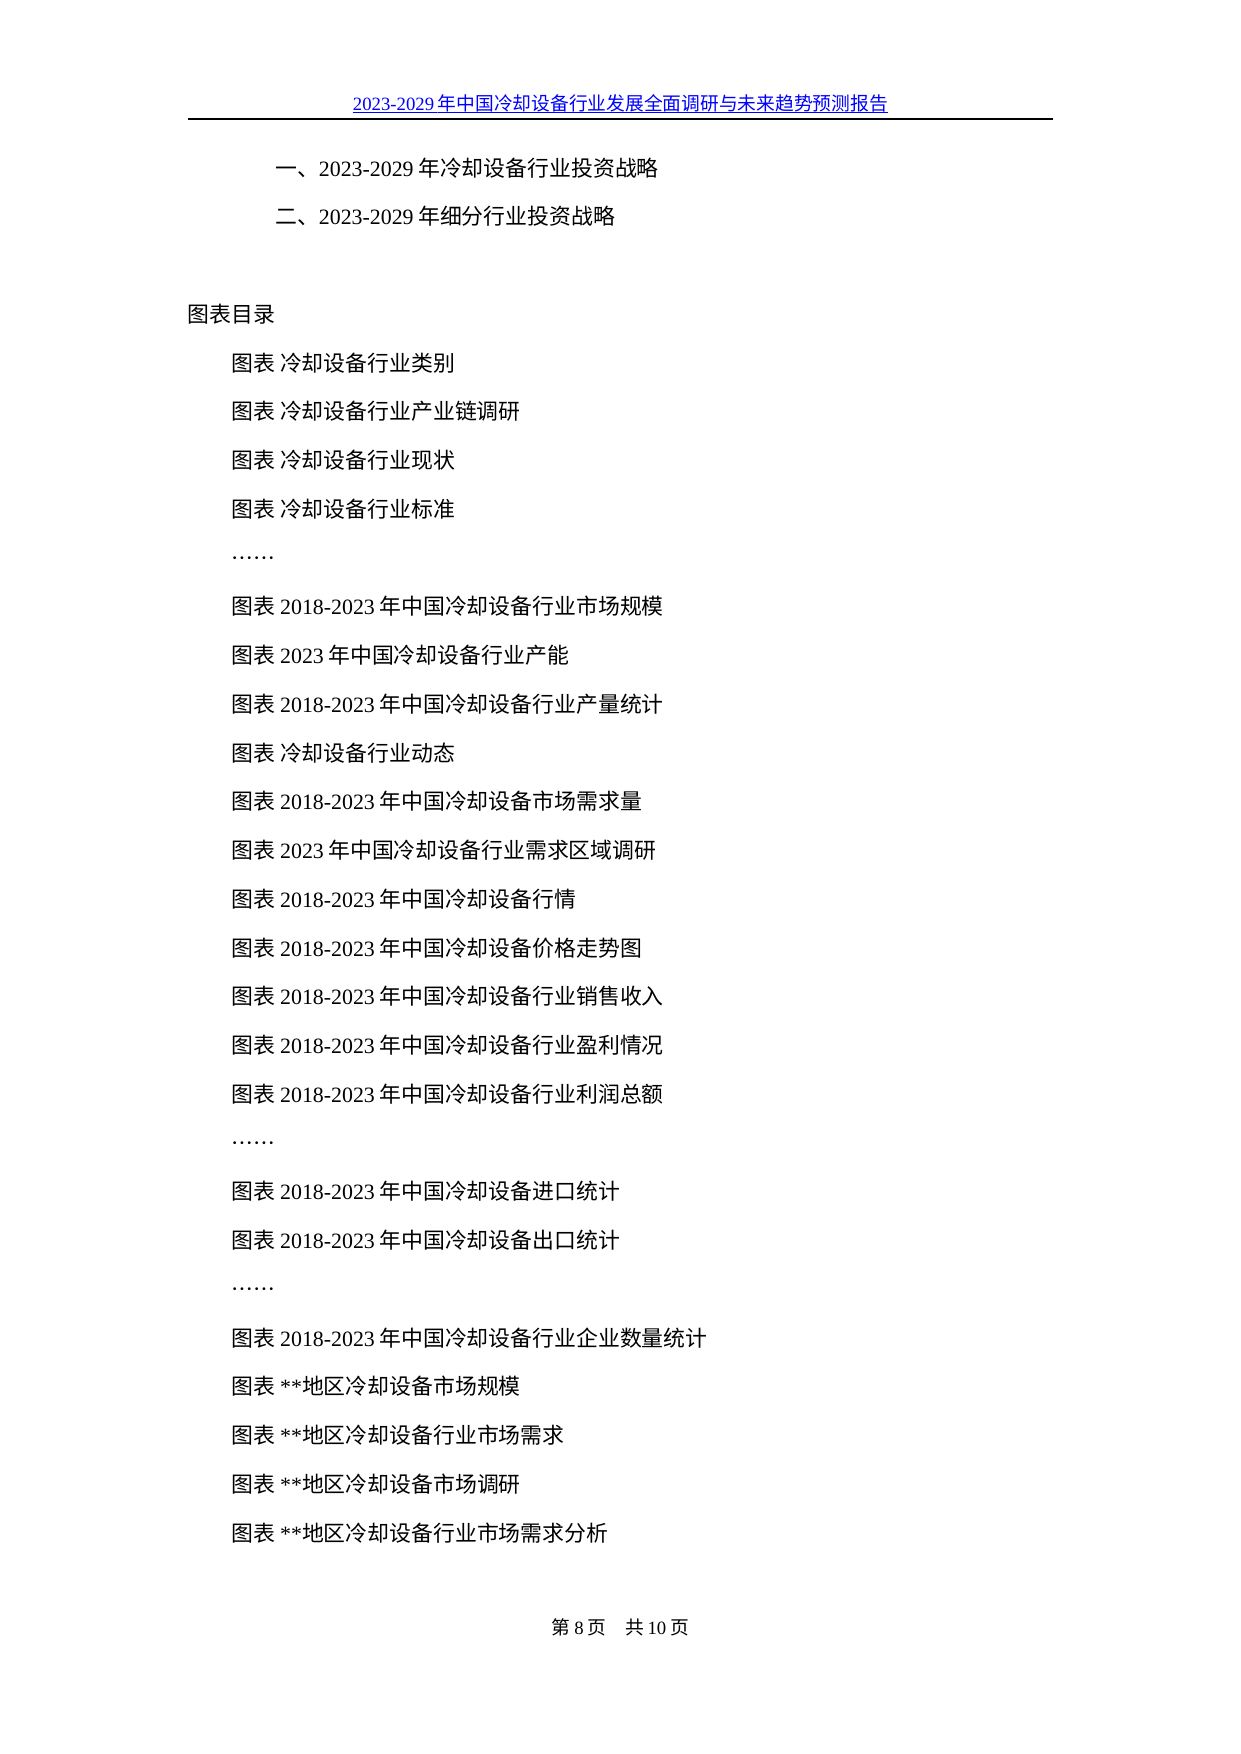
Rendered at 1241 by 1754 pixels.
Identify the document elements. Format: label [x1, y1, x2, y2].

text [187, 150, 1053, 1548]
